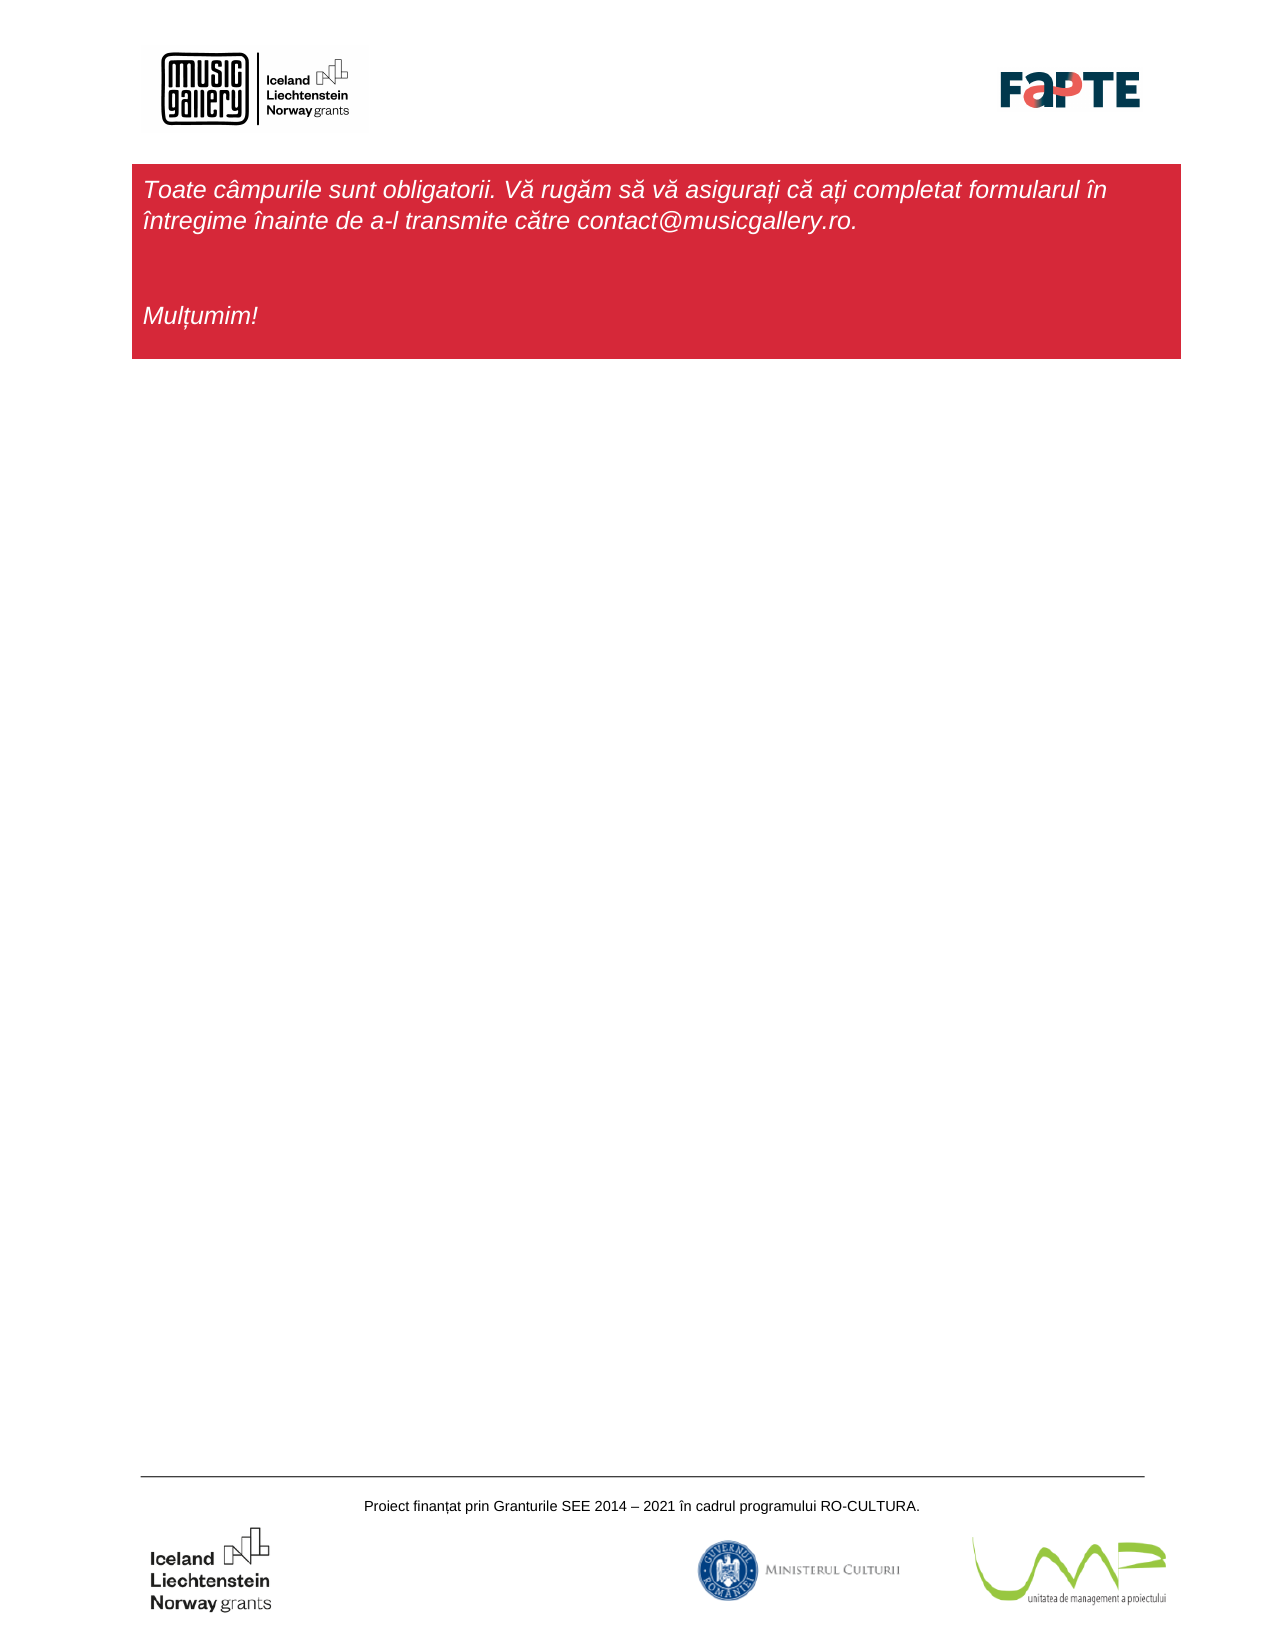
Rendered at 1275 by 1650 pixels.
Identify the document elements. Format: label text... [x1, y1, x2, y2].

table_header Toate câmpurile sunt obligatorii. Vă rugăm să vă asigurați că ați completat formularul în întregime înainte de a-l transmite către contact@musicgallery.ro. Mulțumim! [132, 164, 1181, 359]
picture [140, 45, 370, 133]
picture [140, 1516, 1169, 1619]
picture [996, 67, 1143, 112]
picture [140, 1469, 1145, 1497]
